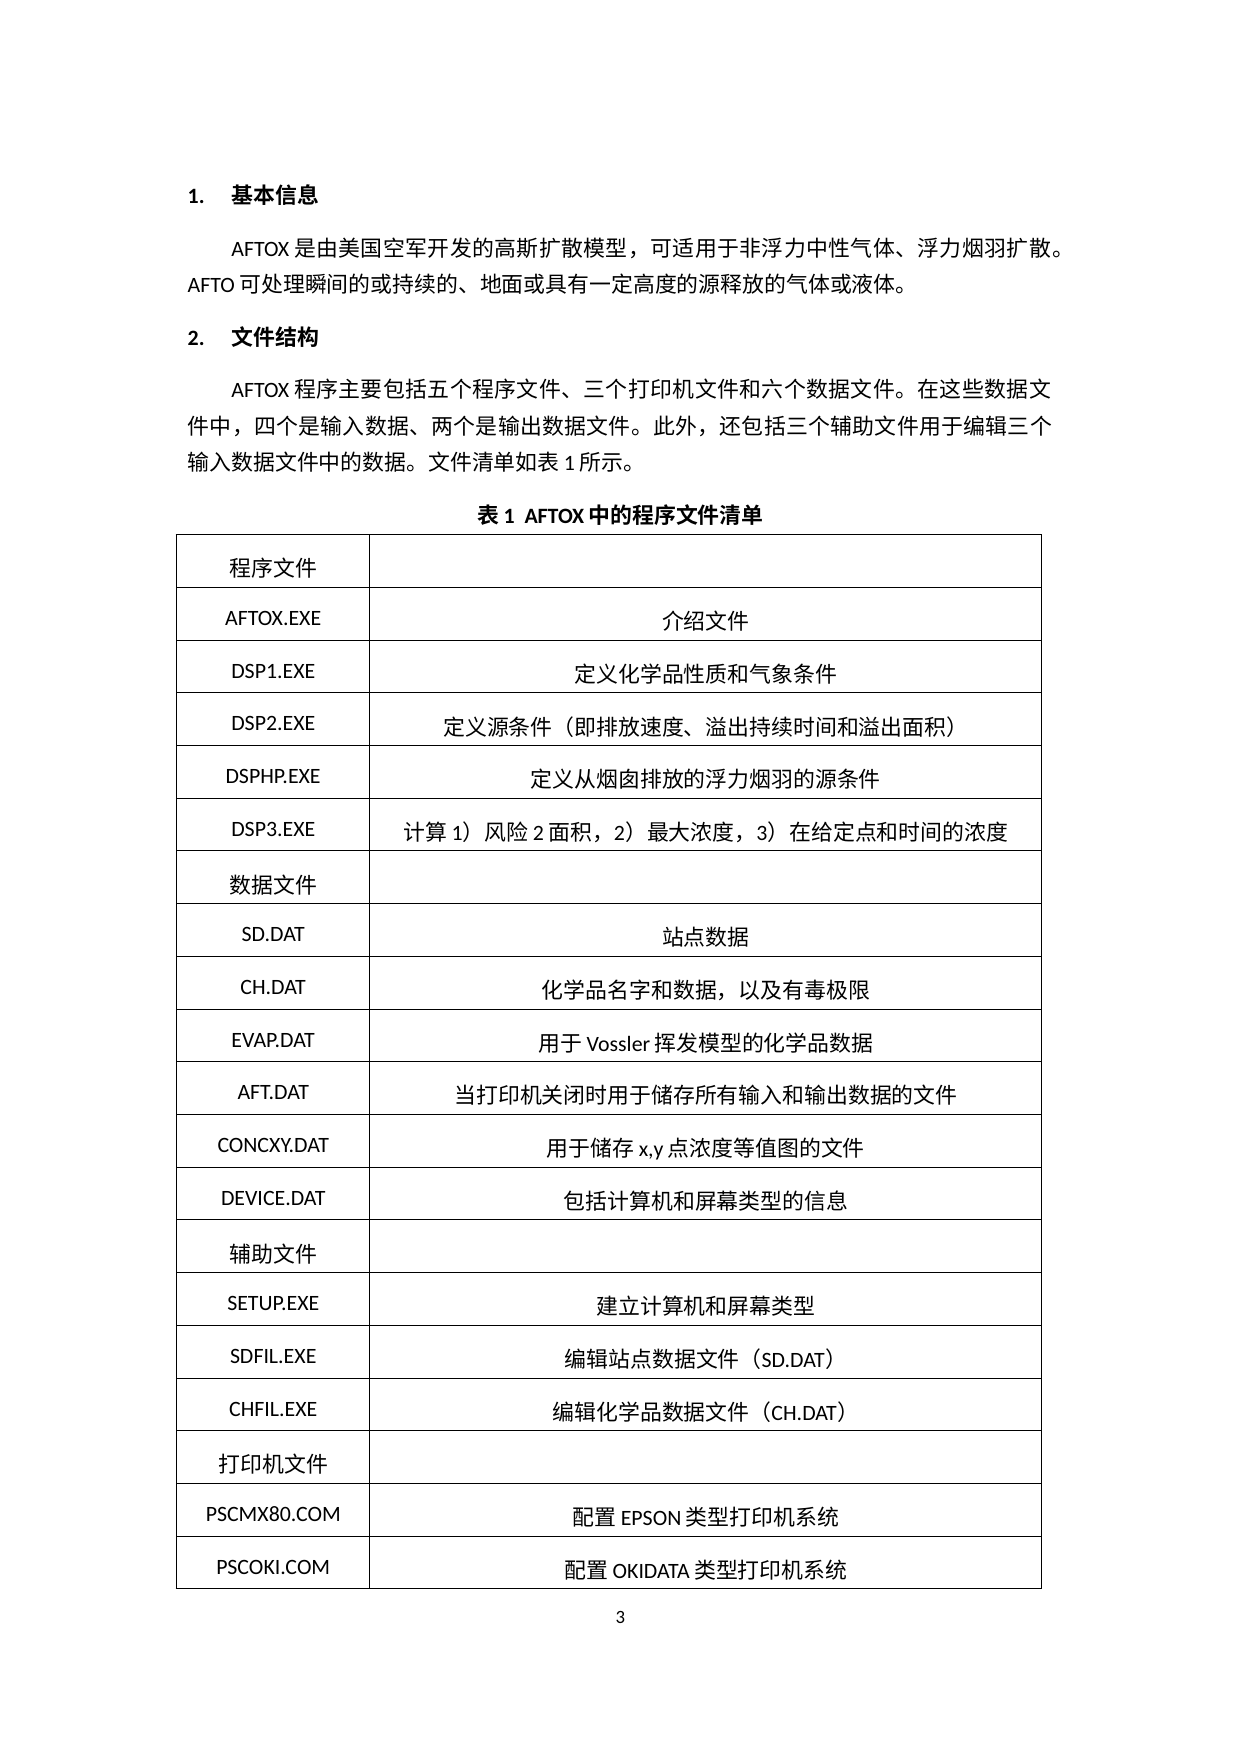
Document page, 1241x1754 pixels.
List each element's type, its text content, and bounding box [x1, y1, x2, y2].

table_cell 编辑站点数据文件（SD.DAT） [370, 1326, 1041, 1377]
table_cell 建立计算机和屏幕类型 [370, 1273, 1041, 1325]
table_cell SDFIL.EXE [177, 1326, 369, 1377]
text AFTOX程序主要包括五个程序文件、三个打印机文件和六个数据文件。在这些数据文件中，四个是输入数据、两个是输出数据文件。此外，还包括三个辅助文件用于编辑三个输入数据文件中的数据。文件清单如表1所示。 [187, 372, 1053, 477]
text 表1 AFTOX中的程序文件清单 [187, 498, 1053, 529]
table_cell 化学品名字和数据，以及有毒极限 [370, 957, 1041, 1008]
table_cell 用于储存x,y点浓度等值图的文件 [370, 1115, 1041, 1167]
table_cell 当打印机关闭时用于储存所有输入和输出数据的文件 [370, 1062, 1041, 1114]
table_cell 包括计算机和屏幕类型的信息 [370, 1168, 1041, 1219]
table_cell 数据文件 [177, 851, 369, 903]
table_cell 打印机文件 [177, 1431, 369, 1483]
table_cell DEVICE.DAT [177, 1168, 369, 1219]
list 文件结构 [187, 320, 1053, 351]
table_cell DSPHP.EXE [177, 746, 369, 798]
table_cell AFTOX.EXE [177, 588, 369, 639]
table_cell 介绍文件 [370, 588, 1041, 639]
table_cell CHFIL.EXE [177, 1379, 369, 1430]
table_cell [370, 851, 1041, 903]
table_cell CH.DAT [177, 957, 369, 1008]
table_cell 定义从烟囱排放的浮力烟羽的源条件 [370, 746, 1041, 798]
table_cell SETUP.EXE [177, 1273, 369, 1325]
table_header 程序文件 [177, 535, 369, 587]
table_cell SD.DAT [177, 904, 369, 956]
table_header [370, 535, 1041, 587]
table_cell PSCMX80.COM [177, 1484, 369, 1536]
table_cell 编辑化学品数据文件（CH.DAT） [370, 1379, 1041, 1430]
table_cell 辅助文件 [177, 1220, 369, 1272]
table_cell CONCXY.DAT [177, 1115, 369, 1167]
table_cell 站点数据 [370, 904, 1041, 956]
table_cell [370, 1431, 1041, 1483]
list 基本信息 [187, 178, 1053, 210]
table_cell PSCOKI.COM [177, 1537, 369, 1588]
table_cell 计算1）风险2面积，2）最大浓度，3）在给定点和时间的浓度 [370, 799, 1041, 850]
table_cell 配置EPSON类型打印机系统 [370, 1484, 1041, 1536]
table_cell 定义源条件（即排放速度、溢出持续时间和溢出面积） [370, 693, 1041, 745]
table_cell DSP1.EXE [177, 641, 369, 692]
table_cell EVAP.DAT [177, 1010, 369, 1061]
text AFTOX是由美国空军开发的高斯扩散模型，可适用于非浮力中性气体、浮力烟羽扩散。AFTO可处理瞬间的或持续的、地面或具有一定高度的源释放的气体或液体。 [187, 231, 1053, 299]
table_cell DSP2.EXE [177, 693, 369, 745]
table_cell AFT.DAT [177, 1062, 369, 1114]
table_cell 定义化学品性质和气象条件 [370, 641, 1041, 692]
table_cell 配置OKIDATA类型打印机系统 [370, 1537, 1041, 1588]
table_cell DSP3.EXE [177, 799, 369, 850]
table_cell [370, 1220, 1041, 1272]
table_cell 用于Vossler挥发模型的化学品数据 [370, 1010, 1041, 1061]
